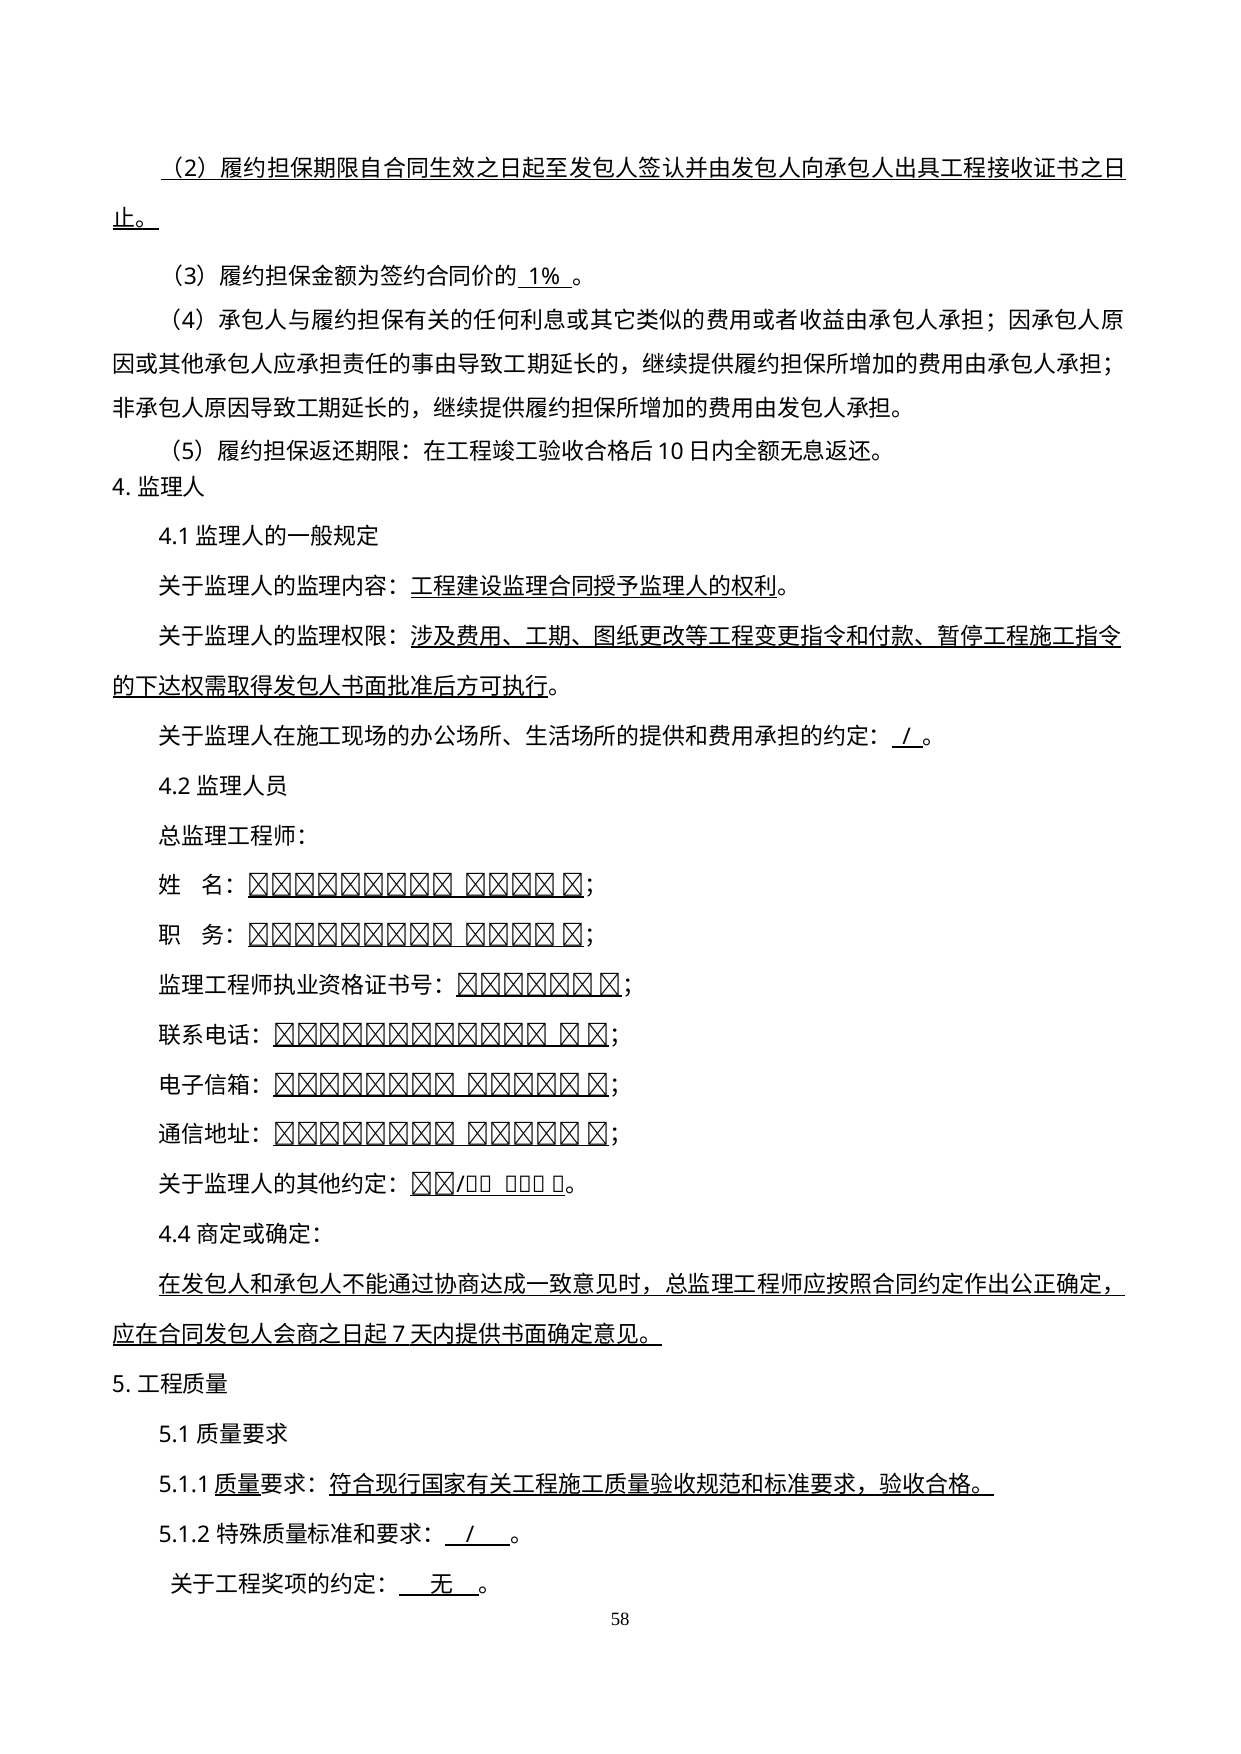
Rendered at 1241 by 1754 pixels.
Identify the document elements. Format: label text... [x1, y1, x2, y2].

text 4.2 监理人员 [112, 768, 1128, 801]
text 联系电话：  ； [112, 1017, 1128, 1050]
text 5.1.1质量要求：符合现行国家有关工程施工质量验收规范和标准要求，验收合格。 [112, 1466, 1128, 1499]
subtitle 5. 工程质量 [112, 1366, 1128, 1399]
text 关于监理人的监理权限：涉及费用、工期、图纸更改等工程变更指令和付款、暂停工程施工指令的下达权需取得发包人书面批准后方可执行。 [112, 618, 1128, 701]
text 4.4 商定或确定： [112, 1216, 1128, 1249]
text 在发包人和承包人不能通过协商达成一致意见时，总监理工程师应按照合同约定作出公正确定，应在合同发包人会商之日起7天内提供书面确定意见。 [112, 1266, 1128, 1349]
text 关于监理人在施工现场的办公场所、生活场所的提供和费用承担的约定： / 。 [112, 718, 1128, 751]
text 电子信箱：  ； [112, 1067, 1128, 1100]
text 关于监理人的监理内容：工程建设监理合同授予监理人的权利。 [112, 568, 1128, 601]
text 监理工程师执业资格证书号： ； [112, 967, 1128, 1000]
text （4）承包人与履约担保有关的任何利息或其它类似的费用或者收益由承包人承担；因承包人原因或其他承包人应承担责任的事由导致工期延长的，继续提供履约担保所增加的费用由承包人承担；非承包人原因导致工期延长的，继续提供履约担保所增加的费用由发包人承担。 [112, 293, 1128, 425]
text （2）履约担保期限自合同生效之日起至发包人签认并由发包人向承包人出具工程接收证书之日止。 [112, 150, 1128, 233]
text 5.1.2 特殊质量标准和要求： / 。 [112, 1516, 1128, 1549]
text 姓 名：  ； [112, 867, 1128, 901]
text 关于监理人的其他约定：/  。 [112, 1166, 1128, 1199]
text 总监理工程师： [112, 818, 1128, 851]
text 关于工程奖项的约定： 无 。 [112, 1566, 1128, 1599]
text 5.1 质量要求 [112, 1416, 1128, 1449]
text 通信地址：  ； [112, 1116, 1128, 1149]
text （3）履约担保金额为签约合同价的 1% 。 [112, 250, 1128, 293]
text 职 务：  ； [112, 917, 1128, 950]
text 4.1监理人的一般规定 [112, 518, 1128, 552]
subtitle 4. 监理人 [112, 468, 1128, 502]
text （5）履约担保返还期限：在工程竣工验收合格后10日内全额无息返还。 [112, 425, 1128, 468]
